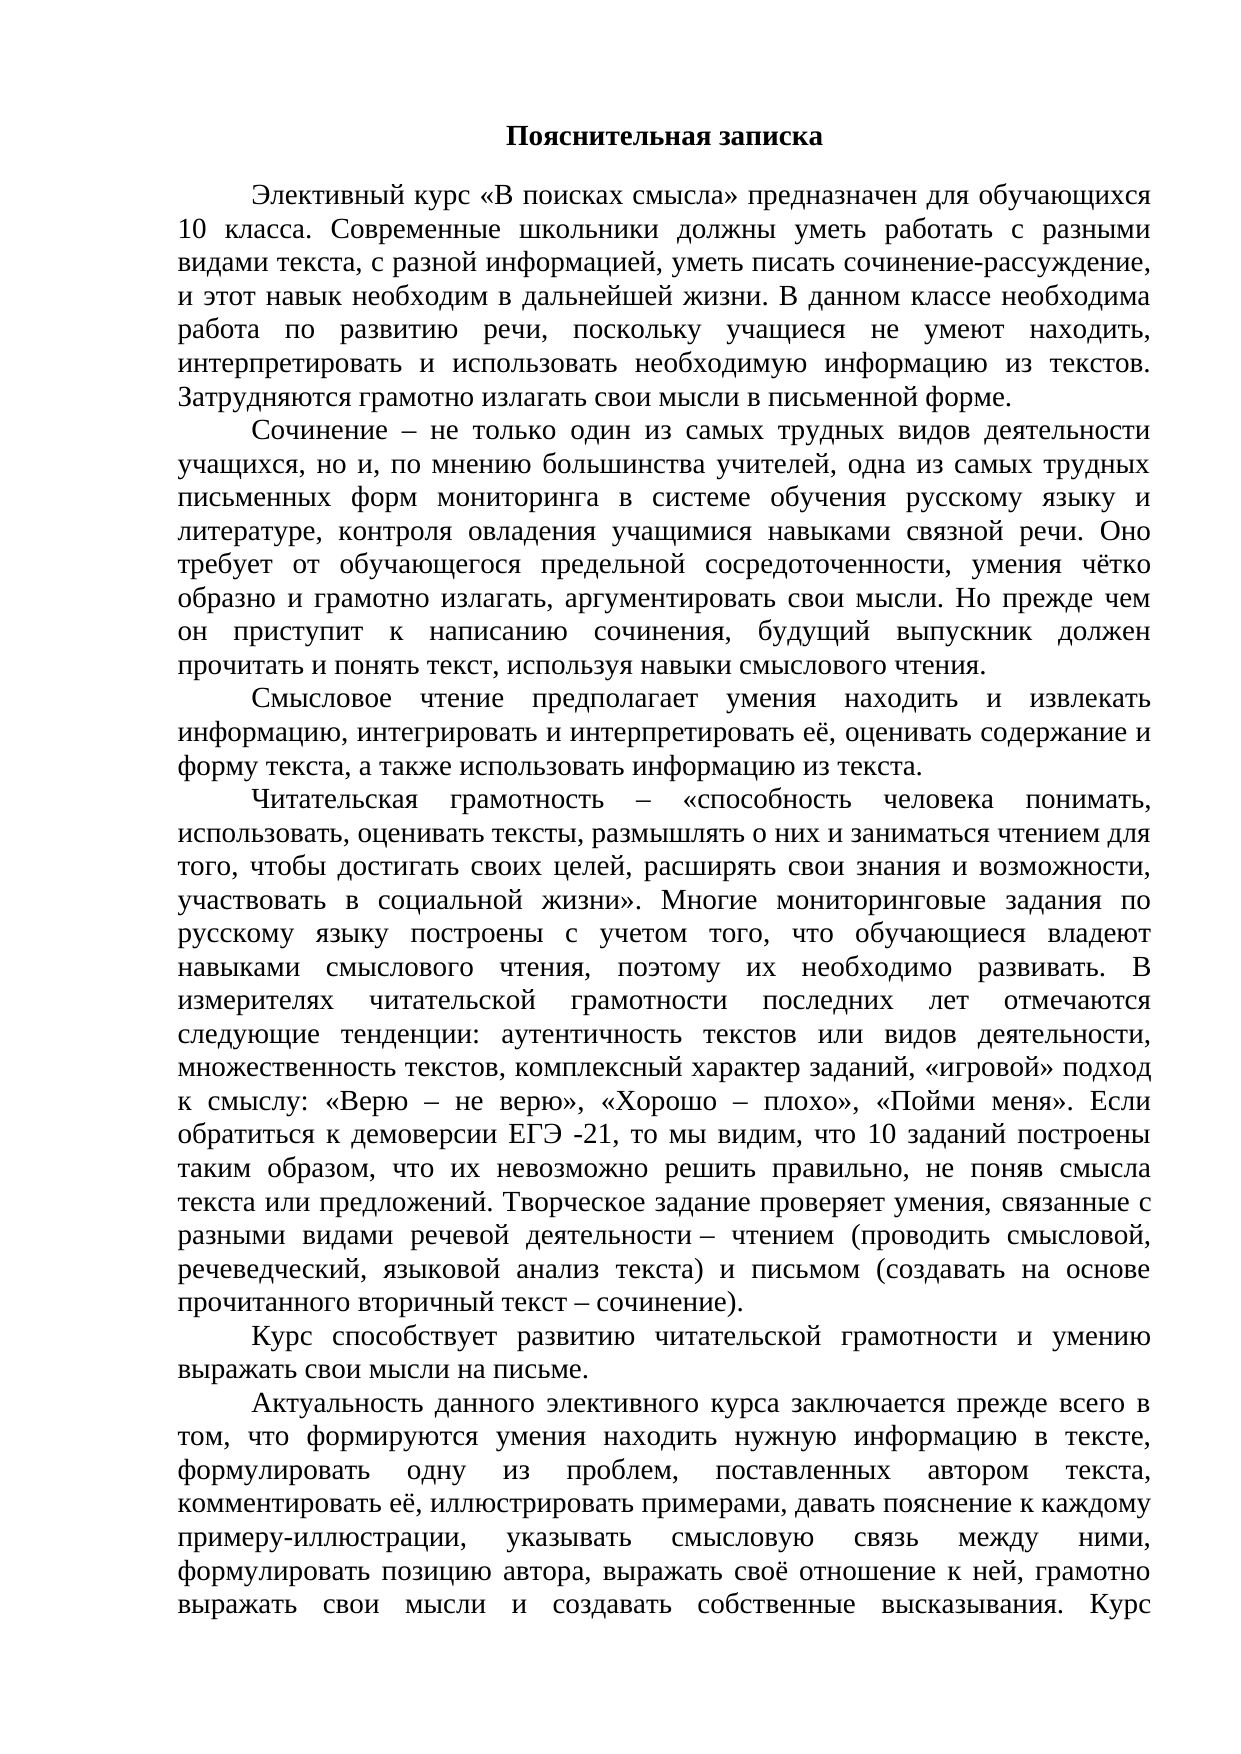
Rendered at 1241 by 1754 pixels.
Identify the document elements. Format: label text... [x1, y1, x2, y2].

text Сочинение – не только один из самых трудных видов деятельности учащихся, но и, по мнению большинства учителей, одна из самых трудных письменных форм мониторинга в системе обучения русскому языку и литературе, контроля овладения учащимися навыками связной речи. Оно требует от обучающегося предельной сосредоточенности, умения чётко образно и грамотно излагать, аргументировать свои мысли. Но прежде чем он приступит к написанию сочинения, будущий выпускник должен прочитать и понять текст, используя навыки смыслового чтения. [177, 412, 1152, 681]
text Курс способствует развитию читательской грамотности и умению выражать свои мысли на письме. [177, 1318, 1152, 1385]
text Смысловое чтение предполагает умения находить и извлекать информацию, интегрировать и интерпретировать её, оценивать содержание и форму текста, а также использовать информацию из текста. [177, 681, 1152, 781]
text Пояснительная записка [177, 118, 1152, 152]
text Читательская грамотность – «способность человека понимать, использовать, оценивать тексты, размышлять о них и заниматься чтением для того, чтобы достигать своих целей, расширять свои знания и возможности, участвовать в социальной жизни». Многие мониторинговые задания по русскому языку построены с учетом того, что обучающиеся владеют навыками смыслового чтения, поэтому их необходимо развивать. В измерителях читательской грамотности последних лет отмечаются следующие тенденции: аутентичность текстов или видов деятельности, множественность текстов, комплексный характер заданий, «игровой» подход к смыслу: «Верю – не верю», «Хорошо – плохо», «Пойми меня». Если обратиться к демоверсии ЕГЭ -21, то мы видим, что 10 заданий построены таким образом, что их невозможно решить правильно, не поняв смысла текста или предложений. Творческое задание проверяет умения, связанные с разными видами речевой деятельности – чтением (проводить смысловой, речеведческий, языковой анализ текста) и письмом (создавать на основе прочитанного вторичный текст – сочинение). [177, 781, 1152, 1318]
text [177, 1385, 1152, 1620]
text Элективный курс «В поисках смысла» предназначен для обучающихся 10 класса. Современные школьники должны уметь работать с разными видами текста, с разной информацией, уметь писать сочинение-рассуждение, и этот навык необходим в дальнейшей жизни. В данном классе необходима работа по развитию речи, поскольку учащиеся не умеют находить, интерпретировать и использовать необходимую информацию из текстов. Затрудняются грамотно излагать свои мысли в письменной форме. [177, 177, 1152, 412]
